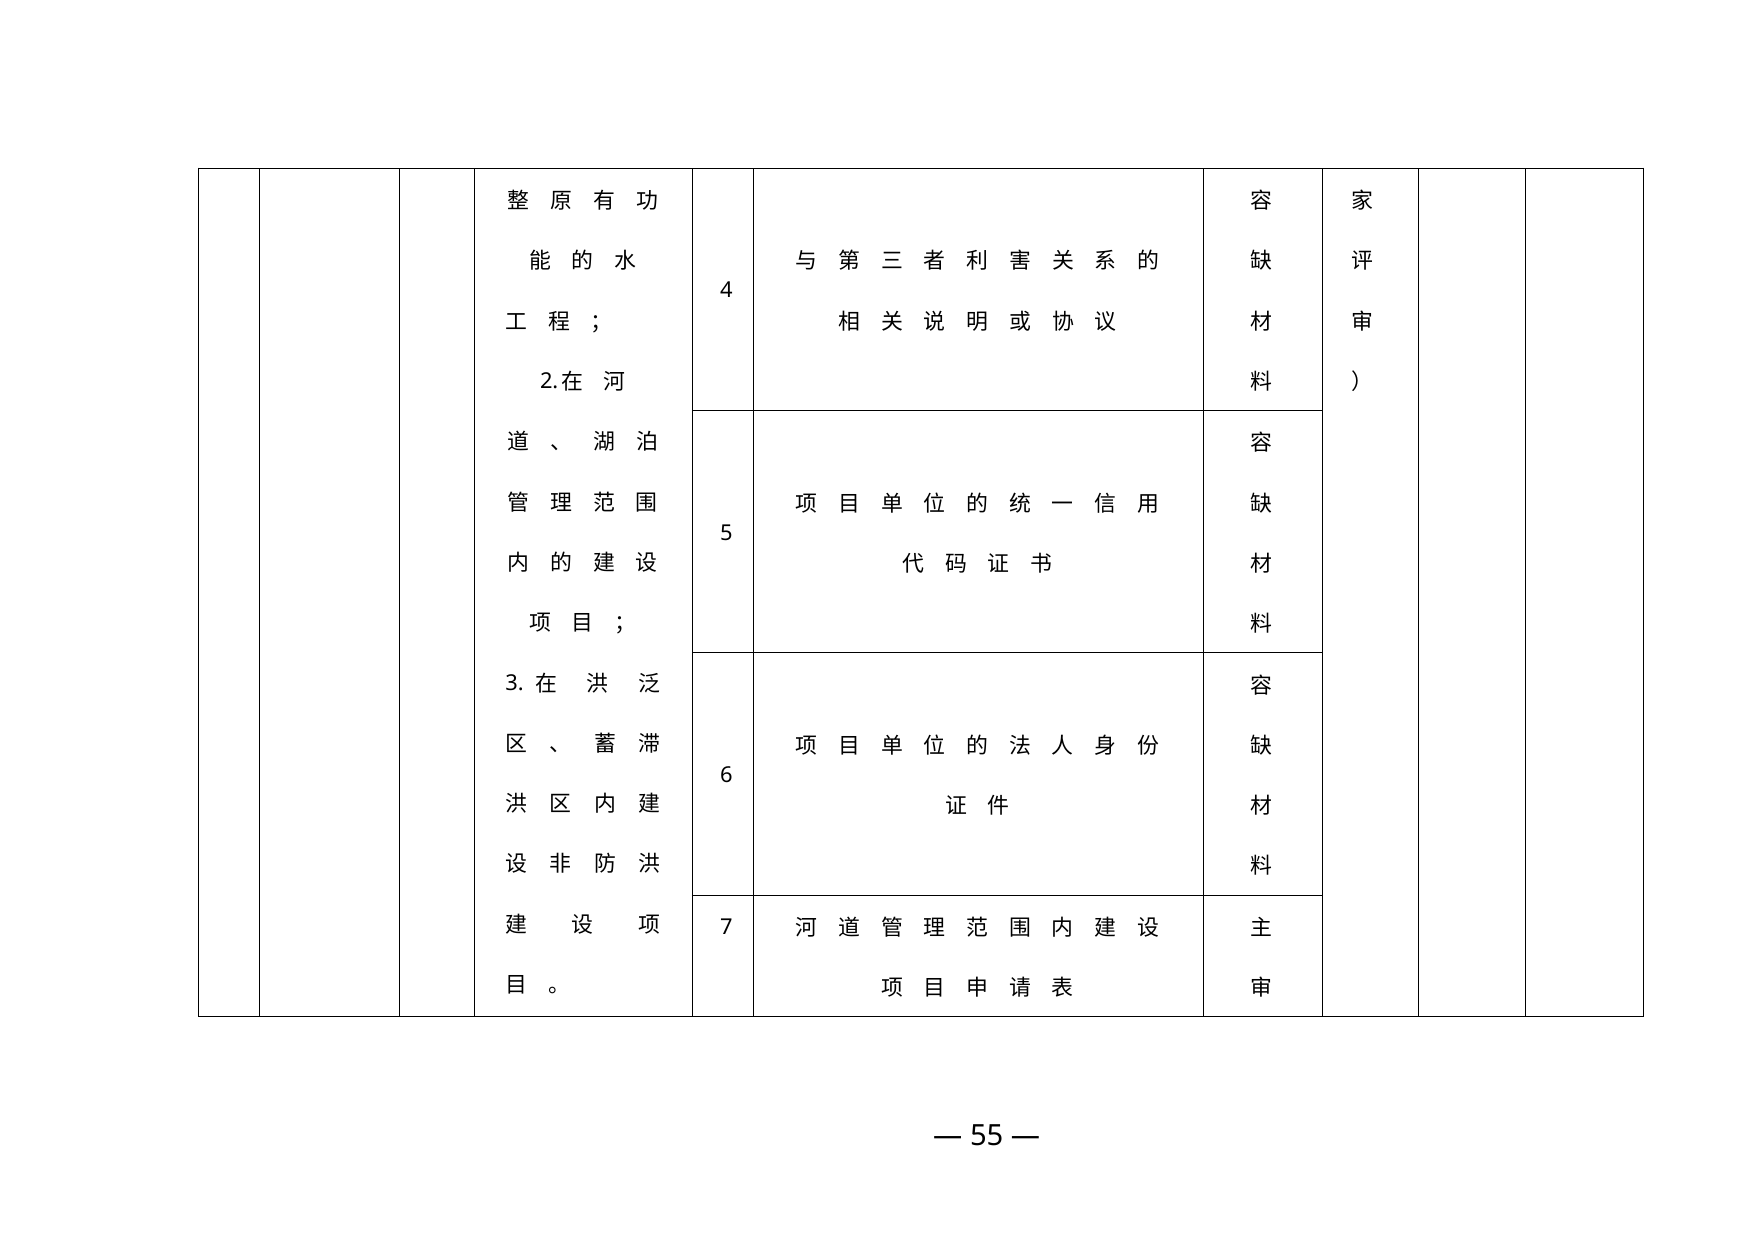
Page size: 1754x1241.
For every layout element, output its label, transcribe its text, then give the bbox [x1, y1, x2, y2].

table_cell 6 [693, 653, 753, 894]
table_cell 容缺材料 [1204, 169, 1322, 410]
table_cell 4 [693, 169, 753, 410]
table_cell 5 [693, 411, 753, 652]
table_cell 容缺材料 [1204, 411, 1322, 652]
table_cell 7 [693, 896, 753, 1016]
table_cell 与第三者利害关系的相关说明或协议 [754, 169, 1203, 410]
table_cell 主审材料 [1204, 896, 1322, 1016]
table_cell 容缺材料 [1204, 653, 1322, 894]
table_cell 项目单位的统一信用代码证书 [754, 411, 1203, 652]
table_cell 项目单位的法人身份证件 [754, 653, 1203, 894]
table_cell 河道管理范围内建设项目申请表 [754, 896, 1203, 1016]
